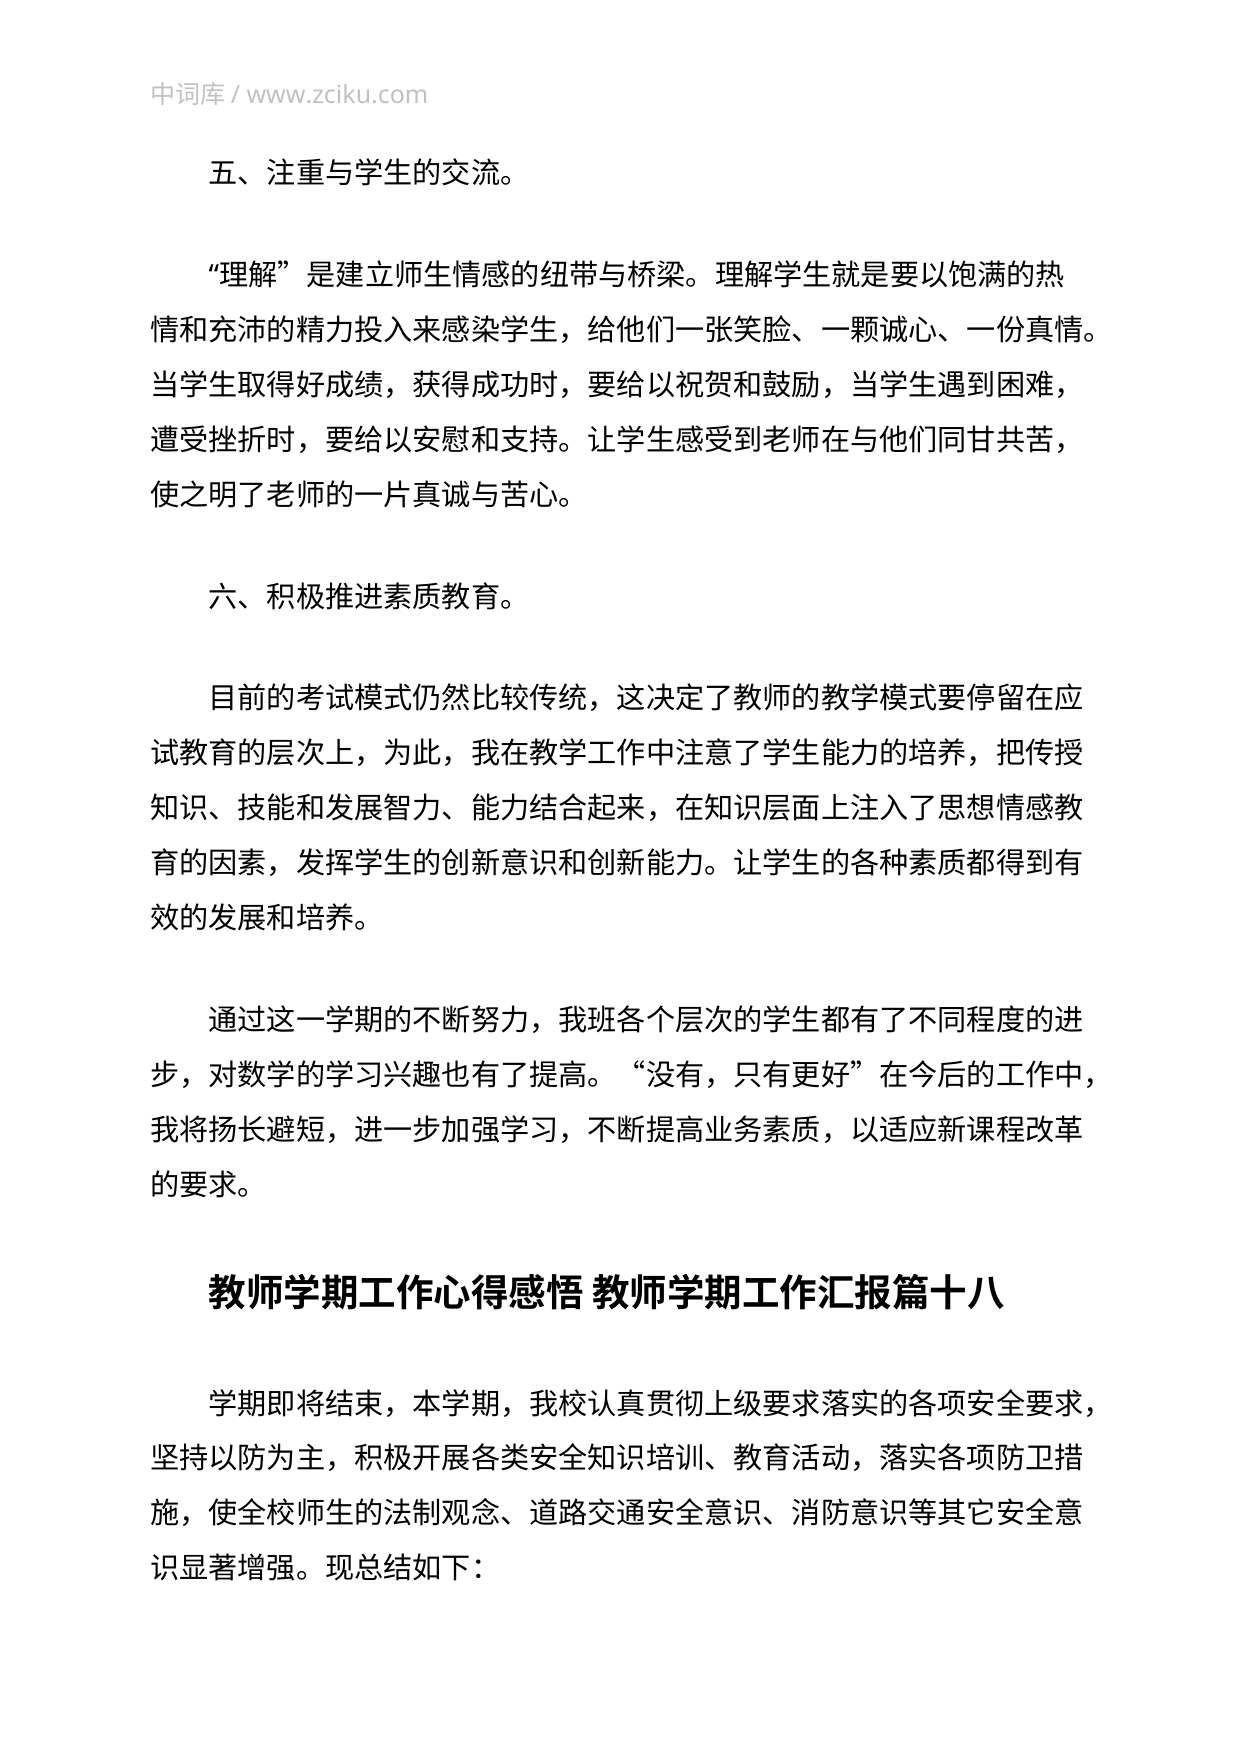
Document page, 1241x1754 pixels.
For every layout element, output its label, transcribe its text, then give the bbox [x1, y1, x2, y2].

text 五、注重与学生的交流。 [150, 150, 1090, 192]
text 六、积极推进素质教育。 [150, 573, 1090, 616]
text “理解”是建立师生情感的纽带与桥梁。理解学生就是要以饱满的热情和充沛的精力投入来感染学生，给他们一张笑脸、一颗诚心、一份真情。当学生取得好成绩，获得成功时，要给以祝贺和鼓励，当学生遇到困难，遭受挫折时，要给以安慰和支持。让学生感受到老师在与他们同甘共苦，使之明了老师的一片真诚与苦心。 [150, 252, 1090, 514]
text 教师学期工作心得感悟 教师学期工作汇报篇十八 [150, 1263, 1090, 1317]
text 目前的考试模式仍然比较传统，这决定了教师的教学模式要停留在应试教育的层次上，为此，我在教学工作中注意了学生能力的培养，把传授知识、技能和发展智力、能力结合起来，在知识层面上注入了思想情感教育的因素，发挥学生的创新意识和创新能力。让学生的各种素质都得到有效的发展和培养。 [150, 675, 1090, 937]
text 通过这一学期的不断努力，我班各个层次的学生都有了不同程度的进步，对数学的学习兴趣也有了提高。“没有，只有更好”在今后的工作中，我将扬长避短，进一步加强学习，不断提高业务素质，以适应新课程改革的要求。 [150, 996, 1090, 1203]
text 学期即将结束，本学期，我校认真贯彻上级要求落实的各项安全要求，坚持以防为主，积极开展各类安全知识培训、教育活动，落实各项防卫措施，使全校师生的法制观念、道路交通安全意识、消防意识等其它安全意识显著增强。现总结如下： [150, 1380, 1090, 1587]
